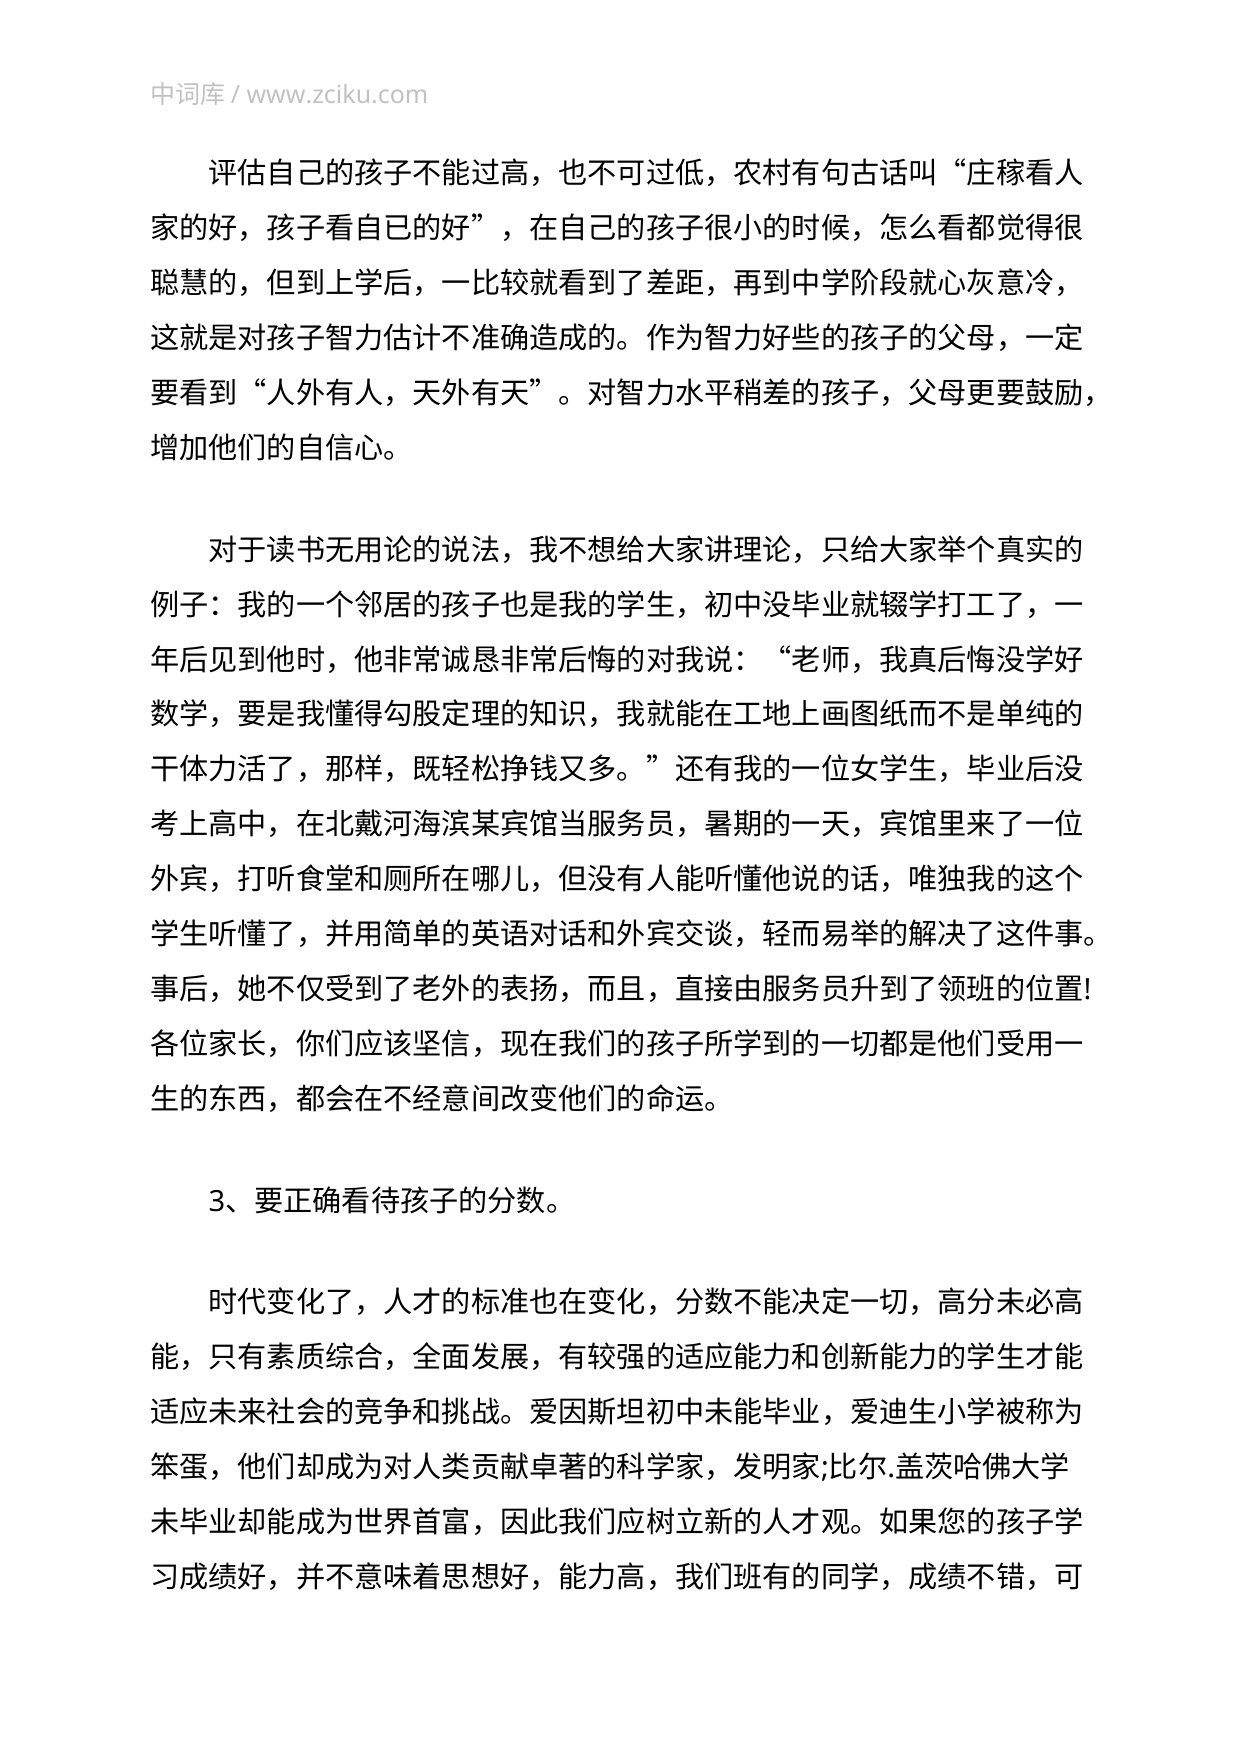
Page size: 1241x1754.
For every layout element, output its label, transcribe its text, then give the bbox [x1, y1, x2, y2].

text 3、要正确看待孩子的分数。 [150, 1177, 1090, 1219]
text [150, 1279, 1090, 1596]
text 对于读书无用论的说法，我不想给大家讲理论，只给大家举个真实的例子：我的一个邻居的孩子也是我的学生，初中没毕业就辍学打工了，一年后见到他时，他非常诚恳非常后悔的对我说：“老师，我真后悔没学好数学，要是我懂得勾股定理的知识，我就能在工地上画图纸而不是单纯的干体力活了，那样，既轻松挣钱又多。”还有我的一位女学生，毕业后没考上高中，在北戴河海滨某宾馆当服务员，暑期的一天，宾馆里来了一位外宾，打听食堂和厕所在哪儿，但没有人能听懂他说的话，唯独我的这个学生听懂了，并用简单的英语对话和外宾交谈，轻而易举的解决了这件事。事后，她不仅受到了老外的表扬，而且，直接由服务员升到了领班的位置!各位家长，你们应该坚信，现在我们的孩子所学到的一切都是他们受用一生的东西，都会在不经意间改变他们的命运。 [150, 526, 1090, 1118]
text 评估自己的孩子不能过高，也不可过低，农村有句古话叫“庄稼看人家的好，孩子看自已的好”，在自己的孩子很小的时候，怎么看都觉得很聪慧的，但到上学后，一比较就看到了差距，再到中学阶段就心灰意冷，这就是对孩子智力估计不准确造成的。作为智力好些的孩子的父母，一定要看到“人外有人，天外有天”。对智力水平稍差的孩子，父母更要鼓励，增加他们的自信心。 [150, 150, 1090, 467]
